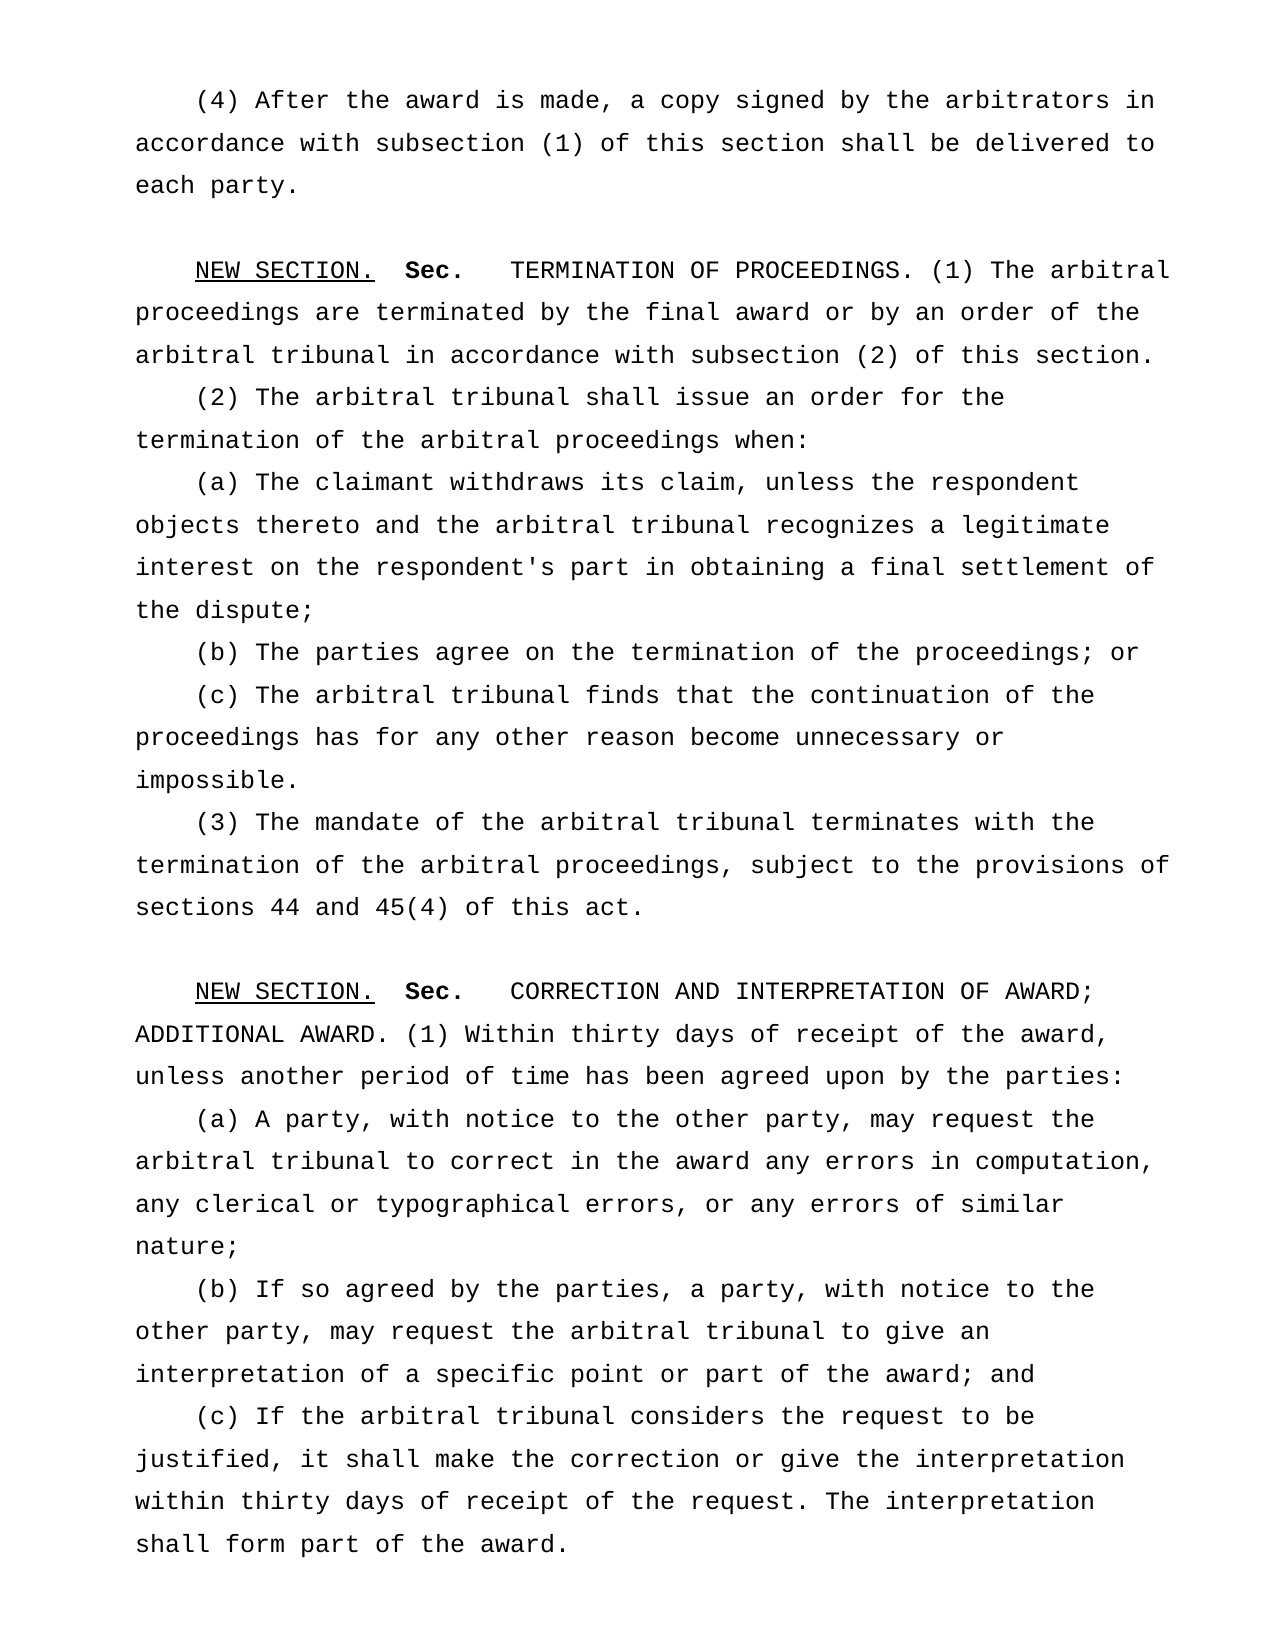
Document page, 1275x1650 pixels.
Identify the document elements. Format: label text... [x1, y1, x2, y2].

text (a) A party, with notice to the other party, may request the arbitral tribunal to correct in the award any errors in computation, any clerical or typographical errors, or any errors of similar nature; [135, 1093, 1170, 1263]
text (b) The parties agree on the termination of the proceedings; or [135, 627, 1170, 669]
text NEW SECTION. Sec. CORRECTION AND INTERPRETATION OF AWARD; ADDITIONAL AWARD. (1) Within thirty days of receipt of the award, unless another period of time has been agreed upon by the parties: [135, 966, 1170, 1093]
text (c) The arbitral tribunal finds that the continuation of the proceedings has for any other reason become unnecessary or impossible. [135, 669, 1170, 797]
text (c) If the arbitral tribunal considers the request to be justified, it shall make the correction or give the interpretation within thirty days of receipt of the request. The interpretation shall form part of the award. [135, 1391, 1170, 1561]
text NEW SECTION. Sec. TERMINATION OF PROCEEDINGS. (1) The arbitral proceedings are terminated by the final award or by an order of the arbitral tribunal in accordance with subsection (2) of this section. [135, 244, 1170, 372]
text (3) The mandate of the arbitral tribunal terminates with the termination of the arbitral proceedings, subject to the provisions of sections 44 and 45(4) of this act. [135, 797, 1170, 924]
text (2) The arbitral tribunal shall issue an order for the termination of the arbitral proceedings when: [135, 372, 1170, 457]
text (b) If so agreed by the parties, a party, with notice to the other party, may request the arbitral tribunal to give an interpretation of a specific point or part of the award; and [135, 1263, 1170, 1391]
text (4) After the award is made, a copy signed by the arbitrators in accordance with subsection (1) of this section shall be delivered to each party. [135, 75, 1170, 202]
text (a) The claimant withdraws its claim, unless the respondent objects thereto and the arbitral tribunal recognizes a legitimate interest on the respondent's part in obtaining a final settlement of the dispute; [135, 457, 1170, 627]
